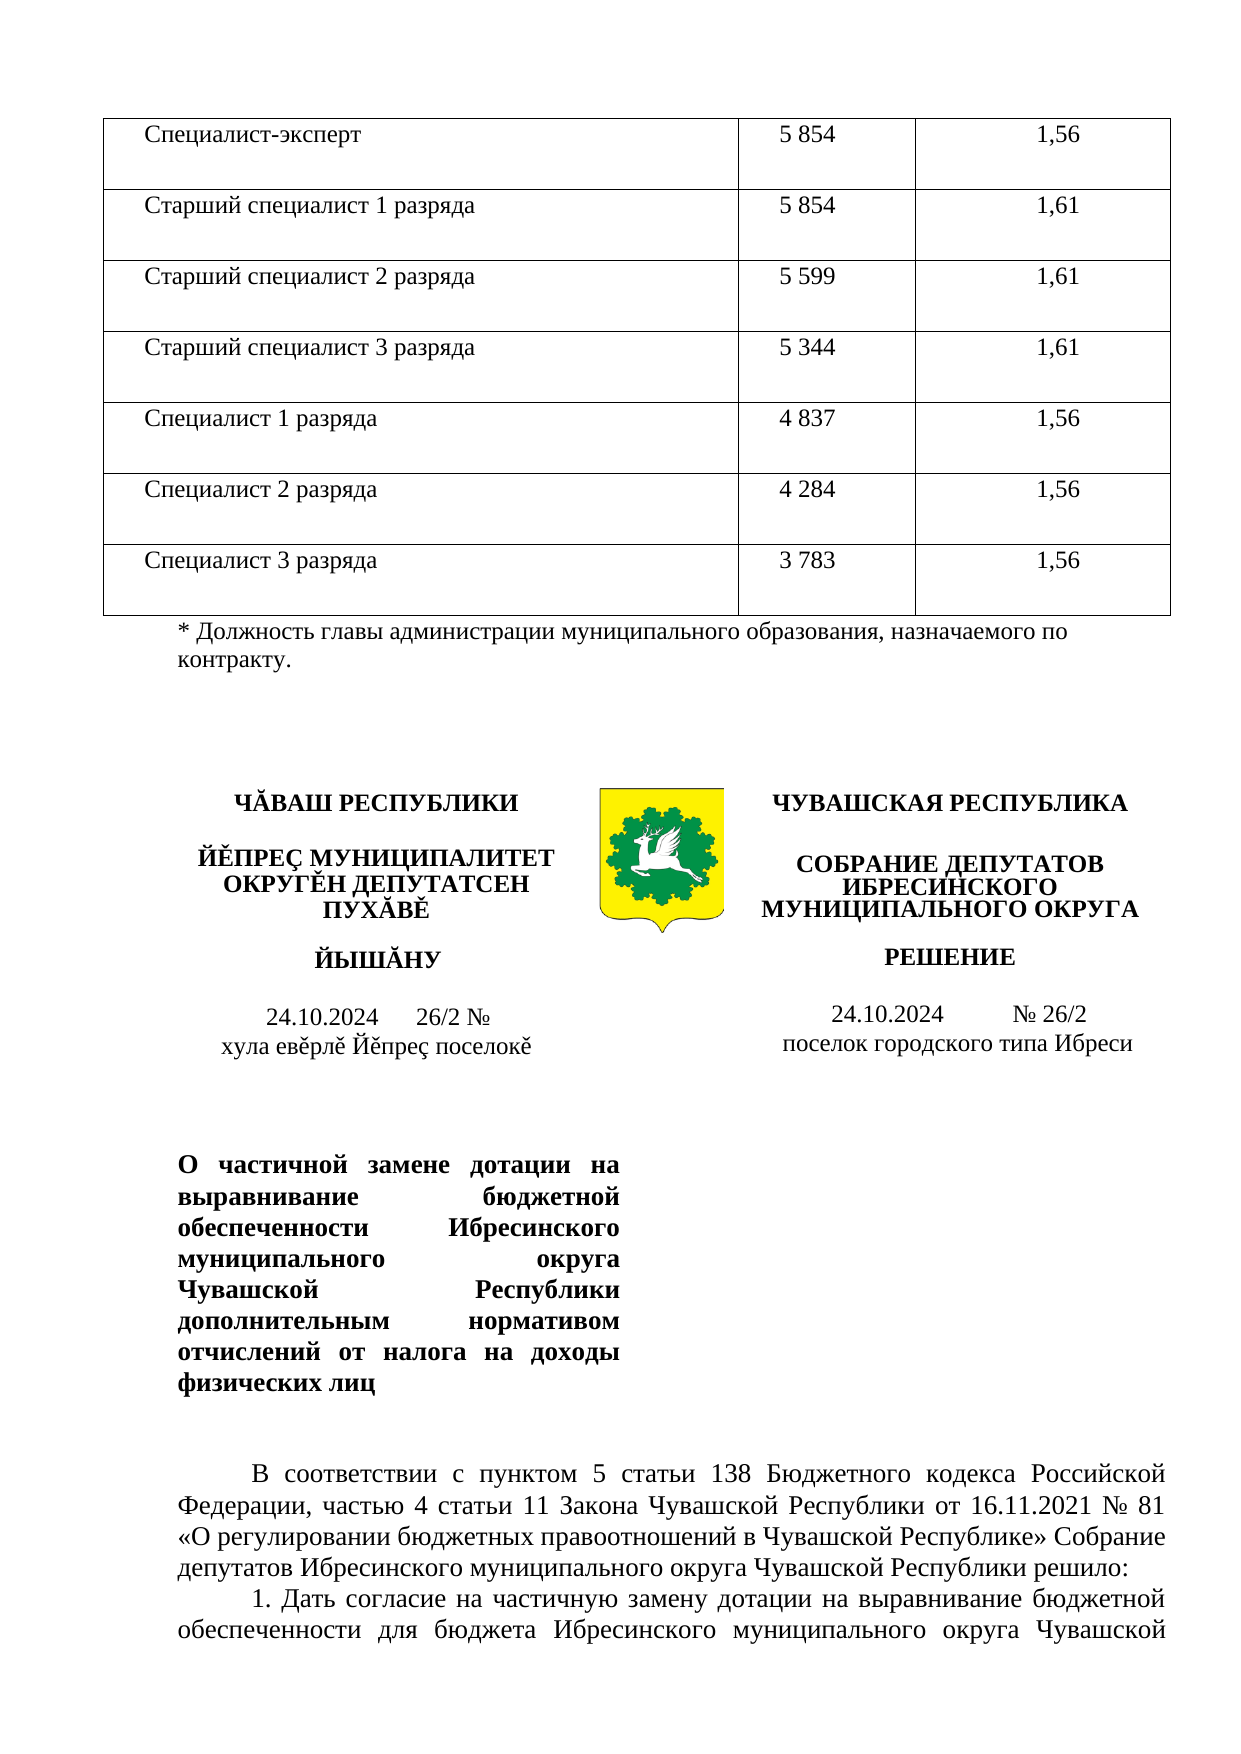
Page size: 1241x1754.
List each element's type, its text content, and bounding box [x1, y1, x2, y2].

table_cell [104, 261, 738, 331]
text О частичной замене дотации на выравнивание бюджетной обеспеченности Ибресинского муниципального округа Чувашской Республики дополнительным нормативом отчислений от налога на доходы физических лиц [177, 1148, 620, 1398]
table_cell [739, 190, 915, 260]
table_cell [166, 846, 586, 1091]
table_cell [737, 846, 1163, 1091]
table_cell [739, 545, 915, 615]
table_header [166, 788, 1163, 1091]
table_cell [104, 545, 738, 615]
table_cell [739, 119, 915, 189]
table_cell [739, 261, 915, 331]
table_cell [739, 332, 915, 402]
text В соответствии с пунктом 5 статьи 138 Бюджетного кодекса Российской Федерации, частью 4 статьи 11 Закона Чувашской Республики от 16.11.2021 № 81 «О регулировании бюджетных правоотношений в Чувашской Республике» Собрание депутатов Ибресинского муниципального округа Чувашской Республики решило: [177, 1458, 1166, 1582]
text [177, 1582, 1166, 1644]
picture [599, 788, 724, 933]
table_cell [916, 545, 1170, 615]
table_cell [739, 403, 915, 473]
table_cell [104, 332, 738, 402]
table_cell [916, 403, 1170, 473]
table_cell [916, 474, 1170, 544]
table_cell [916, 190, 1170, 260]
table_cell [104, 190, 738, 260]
text * Должность главы администрации муниципального образования, назначаемого по контракту. [177, 616, 1166, 673]
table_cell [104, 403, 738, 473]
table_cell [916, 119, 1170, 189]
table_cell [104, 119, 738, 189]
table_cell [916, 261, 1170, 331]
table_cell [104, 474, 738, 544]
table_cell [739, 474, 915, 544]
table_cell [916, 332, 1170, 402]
